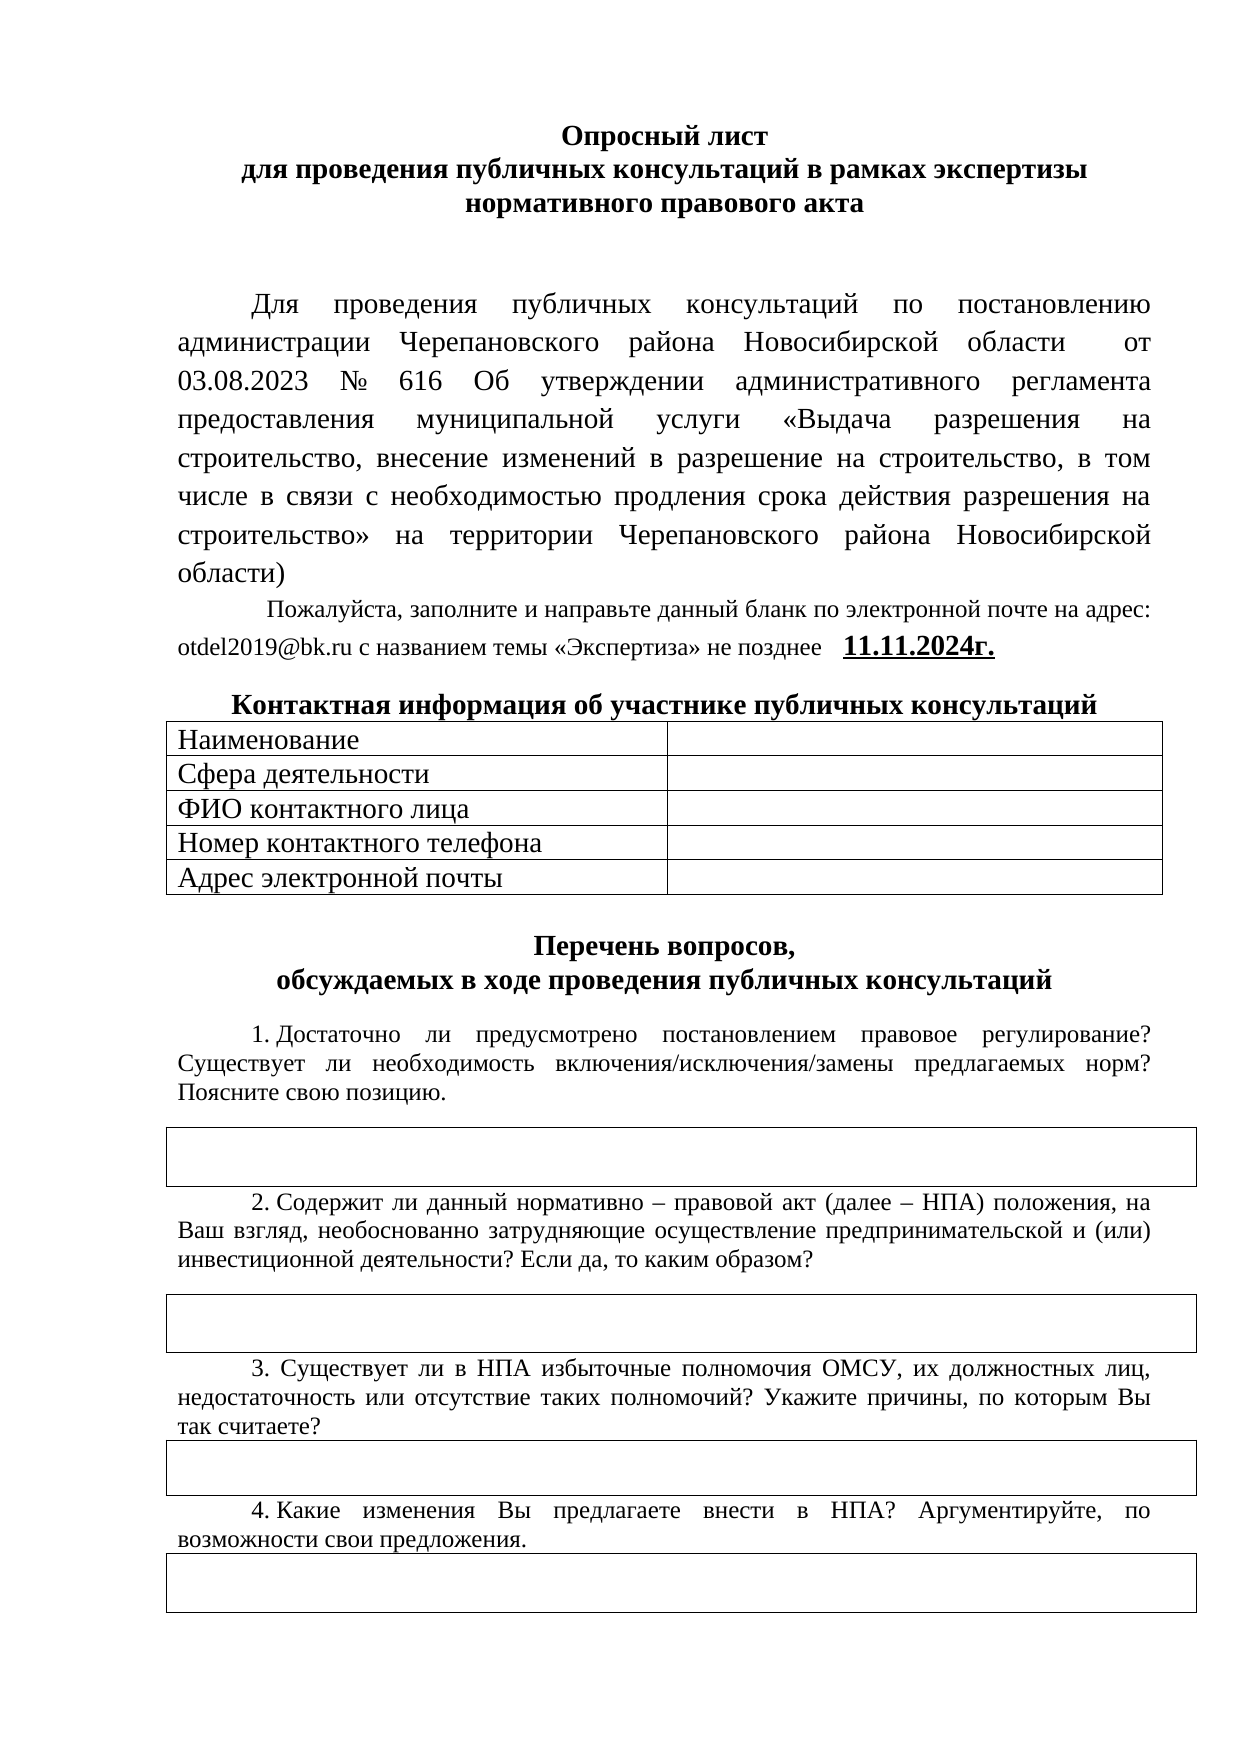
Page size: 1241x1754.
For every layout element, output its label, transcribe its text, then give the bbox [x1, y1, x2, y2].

text 4. Какие изменения Вы предлагаете внести в НПА? Аргументируйте, по возможности свои предложения. [177, 1496, 1152, 1553]
table_header [167, 1295, 1196, 1352]
table_cell [668, 826, 1162, 859]
table_cell [668, 756, 1162, 790]
table_cell Адрес электронной почты [167, 860, 667, 894]
table_header [167, 1554, 1196, 1612]
table_cell Номер контактного телефона [167, 826, 667, 859]
table_cell ФИО контактного лица [167, 791, 667, 824]
table_header [668, 722, 1162, 755]
text для проведения публичных консультаций в рамках экспертизы нормативного правового акта [177, 152, 1152, 219]
text Пожалуйста, заполните и направьте данный бланк по электронной почте на адрес: otdel2019@bk.ru с названием темы «Экспертиза» не позднее 11.11.2024г. [177, 594, 1152, 661]
table_header [167, 1441, 1196, 1494]
table_header Наименование [167, 722, 667, 755]
text 2. Содержит ли данный нормативно – правовой акт (далее – НПА) положения, на Ваш взгляд, необоснованно затрудняющие осуществление предпринимательской и (или) инвестиционной деятельности? Если да, то каким образом? [177, 1187, 1152, 1273]
table_cell Сфера деятельности [167, 756, 667, 790]
text Контактная информация об участнике публичных консультаций [177, 687, 1152, 721]
table_header [167, 1128, 1196, 1186]
text Опросный лист [177, 118, 1152, 152]
text 1. Достаточно ли предусмотрено постановлением правовое регулирование? Существует ли необходимость включения/исключения/замены предлагаемых норм? Поясните свою позицию. [177, 1019, 1152, 1106]
table_cell [668, 791, 1162, 824]
text Перечень вопросов, [177, 928, 1152, 962]
text обсуждаемых в ходе проведения публичных консультаций [177, 962, 1152, 995]
text Для проведения публичных консультаций по постановлению администрации Черепановского района Новосибирской области от 03.08.2023 № 616 Об утверждении административного регламента предоставления муниципальной услуги «Выдача разрешения на строительство, внесение изменений в разрешение на строительство, в том числе в связи с необходимостью продления срока действия разрешения на строительство» на территории Черепановского района Новосибирской области) [177, 286, 1152, 589]
text 3. Существует ли в НПА избыточные полномочия ОМСУ, их должностных лиц, недостаточность или отсутствие таких полномочий? Укажите причины, по которым Вы так считаете? [177, 1353, 1152, 1439]
table_cell [668, 860, 1162, 894]
